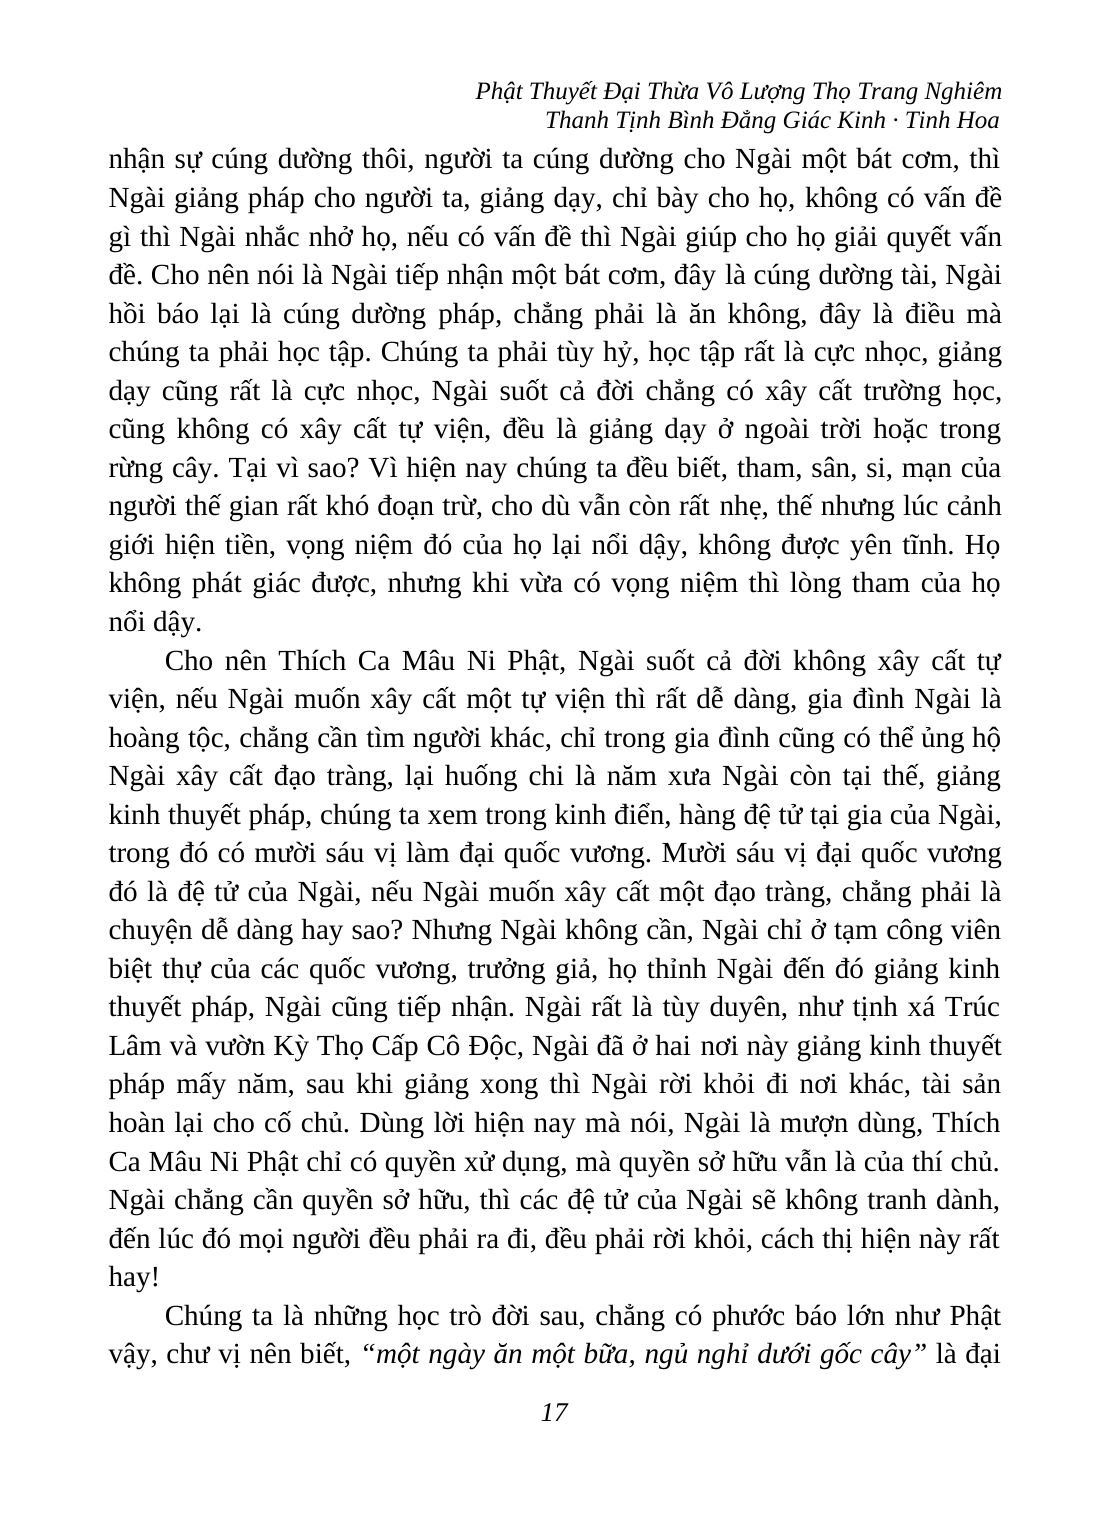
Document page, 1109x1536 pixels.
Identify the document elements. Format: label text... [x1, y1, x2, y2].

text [108, 142, 1002, 638]
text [108, 1298, 1002, 1370]
text Cho nên Thích Ca Mâu Ni Phật, Ngài suốt cả đời không xây cất tự viện, nếu Ngài muốn xây cất một tự viện thì rất dễ dàng, gia đình Ngài là hoàng tộc, chẳng cần tìm người khác, chỉ trong gia đình cũng có thể ủng hộ Ngài xây cất đạo tràng, lại huống chi là năm xưa Ngài còn tại thế, giảng kinh thuyết pháp, chúng ta xem trong kinh điển, hàng đệ tử tại gia của Ngài, trong đó có mười sáu vị làm đại quốc vương. Mười sáu vị đại quốc vương đó là đệ tử của Ngài, nếu Ngài muốn xây cất một đạo tràng, chẳng phải là chuyện dễ dàng hay sao? Nhưng Ngài không cần, Ngài chỉ ở tạm công viên biệt thự của các quốc vương, trưởng giả, họ thỉnh Ngài đến đó giảng kinh thuyết pháp, Ngài cũng tiếp nhận. Ngài rất là tùy duyên, như tịnh xá Trúc Lâm và vườn Kỳ Thọ Cấp Cô Độc, Ngài đã ở hai nơi này giảng kinh thuyết pháp mấy năm, sau khi giảng xong thì Ngài rời khỏi đi nơi khác, tài sản hoàn lại cho cố chủ. Dùng lời hiện nay mà nói, Ngài là mượn dùng, Thích Ca Mâu Ni Phật chỉ có quyền xử dụng, mà quyền sở hữu vẫn là của thí chủ. Ngài chẳng cần quyền sở hữu, thì các đệ tử của Ngài sẽ không tranh dành, đến lúc đó mọi người đều phải ra đi, đều phải rời khỏi, cách thị hiện này rất hay! [108, 643, 1002, 1293]
